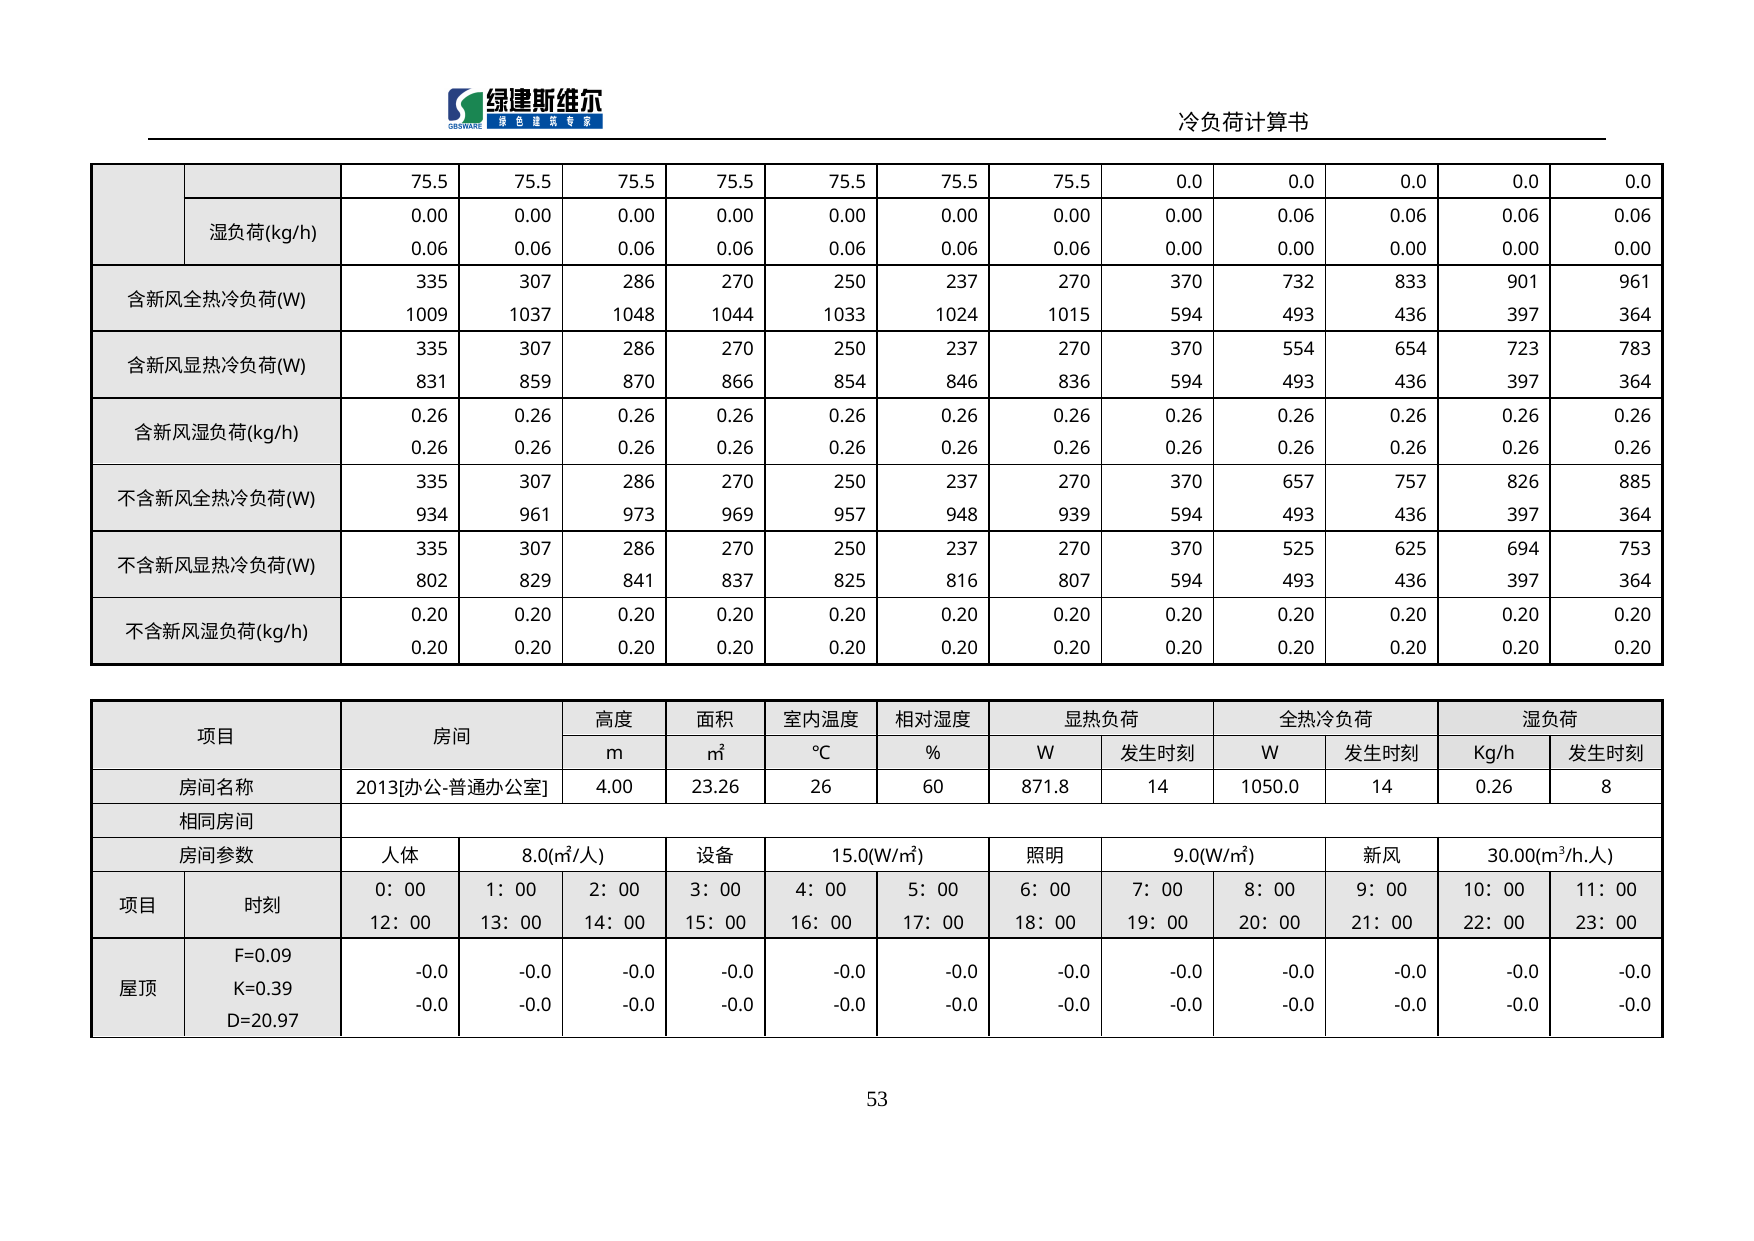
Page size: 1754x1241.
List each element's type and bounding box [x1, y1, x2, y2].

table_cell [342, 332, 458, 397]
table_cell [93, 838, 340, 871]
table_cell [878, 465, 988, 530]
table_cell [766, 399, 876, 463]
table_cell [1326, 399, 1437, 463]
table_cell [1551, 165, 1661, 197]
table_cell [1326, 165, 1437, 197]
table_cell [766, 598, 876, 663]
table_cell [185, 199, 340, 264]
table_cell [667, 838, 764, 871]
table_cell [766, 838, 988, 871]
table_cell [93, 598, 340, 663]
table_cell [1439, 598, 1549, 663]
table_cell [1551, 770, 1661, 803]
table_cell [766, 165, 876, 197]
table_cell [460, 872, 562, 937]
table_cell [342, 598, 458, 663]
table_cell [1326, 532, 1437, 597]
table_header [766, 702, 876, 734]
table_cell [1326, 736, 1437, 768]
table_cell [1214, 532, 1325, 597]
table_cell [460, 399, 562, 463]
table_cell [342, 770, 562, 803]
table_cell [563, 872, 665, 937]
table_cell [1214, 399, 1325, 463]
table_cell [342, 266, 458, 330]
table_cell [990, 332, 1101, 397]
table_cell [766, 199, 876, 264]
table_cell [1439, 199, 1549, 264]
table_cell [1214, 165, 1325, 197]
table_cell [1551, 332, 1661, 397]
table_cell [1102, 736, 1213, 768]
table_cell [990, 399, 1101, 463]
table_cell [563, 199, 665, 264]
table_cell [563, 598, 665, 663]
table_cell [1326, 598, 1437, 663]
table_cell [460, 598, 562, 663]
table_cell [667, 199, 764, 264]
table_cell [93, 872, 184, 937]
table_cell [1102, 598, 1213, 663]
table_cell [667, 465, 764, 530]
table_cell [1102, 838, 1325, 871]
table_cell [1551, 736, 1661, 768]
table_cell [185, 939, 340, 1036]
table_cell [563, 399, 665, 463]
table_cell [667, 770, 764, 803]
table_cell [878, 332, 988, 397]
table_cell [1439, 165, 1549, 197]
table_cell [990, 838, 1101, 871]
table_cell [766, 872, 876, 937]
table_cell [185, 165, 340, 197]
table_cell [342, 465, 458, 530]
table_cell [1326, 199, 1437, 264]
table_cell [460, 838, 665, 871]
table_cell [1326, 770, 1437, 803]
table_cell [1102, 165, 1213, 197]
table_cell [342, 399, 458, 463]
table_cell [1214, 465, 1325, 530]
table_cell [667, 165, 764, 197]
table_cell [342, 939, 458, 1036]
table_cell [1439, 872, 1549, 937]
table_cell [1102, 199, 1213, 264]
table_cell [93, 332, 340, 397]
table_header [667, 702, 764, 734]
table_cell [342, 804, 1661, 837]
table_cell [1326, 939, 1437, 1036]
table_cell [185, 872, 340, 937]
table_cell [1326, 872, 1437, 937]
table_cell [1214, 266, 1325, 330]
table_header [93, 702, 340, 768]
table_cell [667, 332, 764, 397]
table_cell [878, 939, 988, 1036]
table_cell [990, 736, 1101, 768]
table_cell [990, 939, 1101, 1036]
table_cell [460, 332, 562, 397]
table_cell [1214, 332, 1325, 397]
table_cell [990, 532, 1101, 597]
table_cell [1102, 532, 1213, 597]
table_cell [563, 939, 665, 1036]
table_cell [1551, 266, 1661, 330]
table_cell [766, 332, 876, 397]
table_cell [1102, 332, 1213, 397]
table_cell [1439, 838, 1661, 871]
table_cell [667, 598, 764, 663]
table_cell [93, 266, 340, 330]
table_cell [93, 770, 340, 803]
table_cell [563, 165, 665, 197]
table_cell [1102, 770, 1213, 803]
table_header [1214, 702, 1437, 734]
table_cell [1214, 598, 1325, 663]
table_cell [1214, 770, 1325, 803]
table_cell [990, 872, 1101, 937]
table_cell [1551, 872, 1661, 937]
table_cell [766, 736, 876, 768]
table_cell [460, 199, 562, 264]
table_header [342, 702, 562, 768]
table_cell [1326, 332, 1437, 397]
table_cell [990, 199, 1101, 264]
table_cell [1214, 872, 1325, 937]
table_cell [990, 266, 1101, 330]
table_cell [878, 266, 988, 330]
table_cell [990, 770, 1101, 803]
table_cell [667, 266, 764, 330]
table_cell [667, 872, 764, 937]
picture [444, 88, 604, 130]
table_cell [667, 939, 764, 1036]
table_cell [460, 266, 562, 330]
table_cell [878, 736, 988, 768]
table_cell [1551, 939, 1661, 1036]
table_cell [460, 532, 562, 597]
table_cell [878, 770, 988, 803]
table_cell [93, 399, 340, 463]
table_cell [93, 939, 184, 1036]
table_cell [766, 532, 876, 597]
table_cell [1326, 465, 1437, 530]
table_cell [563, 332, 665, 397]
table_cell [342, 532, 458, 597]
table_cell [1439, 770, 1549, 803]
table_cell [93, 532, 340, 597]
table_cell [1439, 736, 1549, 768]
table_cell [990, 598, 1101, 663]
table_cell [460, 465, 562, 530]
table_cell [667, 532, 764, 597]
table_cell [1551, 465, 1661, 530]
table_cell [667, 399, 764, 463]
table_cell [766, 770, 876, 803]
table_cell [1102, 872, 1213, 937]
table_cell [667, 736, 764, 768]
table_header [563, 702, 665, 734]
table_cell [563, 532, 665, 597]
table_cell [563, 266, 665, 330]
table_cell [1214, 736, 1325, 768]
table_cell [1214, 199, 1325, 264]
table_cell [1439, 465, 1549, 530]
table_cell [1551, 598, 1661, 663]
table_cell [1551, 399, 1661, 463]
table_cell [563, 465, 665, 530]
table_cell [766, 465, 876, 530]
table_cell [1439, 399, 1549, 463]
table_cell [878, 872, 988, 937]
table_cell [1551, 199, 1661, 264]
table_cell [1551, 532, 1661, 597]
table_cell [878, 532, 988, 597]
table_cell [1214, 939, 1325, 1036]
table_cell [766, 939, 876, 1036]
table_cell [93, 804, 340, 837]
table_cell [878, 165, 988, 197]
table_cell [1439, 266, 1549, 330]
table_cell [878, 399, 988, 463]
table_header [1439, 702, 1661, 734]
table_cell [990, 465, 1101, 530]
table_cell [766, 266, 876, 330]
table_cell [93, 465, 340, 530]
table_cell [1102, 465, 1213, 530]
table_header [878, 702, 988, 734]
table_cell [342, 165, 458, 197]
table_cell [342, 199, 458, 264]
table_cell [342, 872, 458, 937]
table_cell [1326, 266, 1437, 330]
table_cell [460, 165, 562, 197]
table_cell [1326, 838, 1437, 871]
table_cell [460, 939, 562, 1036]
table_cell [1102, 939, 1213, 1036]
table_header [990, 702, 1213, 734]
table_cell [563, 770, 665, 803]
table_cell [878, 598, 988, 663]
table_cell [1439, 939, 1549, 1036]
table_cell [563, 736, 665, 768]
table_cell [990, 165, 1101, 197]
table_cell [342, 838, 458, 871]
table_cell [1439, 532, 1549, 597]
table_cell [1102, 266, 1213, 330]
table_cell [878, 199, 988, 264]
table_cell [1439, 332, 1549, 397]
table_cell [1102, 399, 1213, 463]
